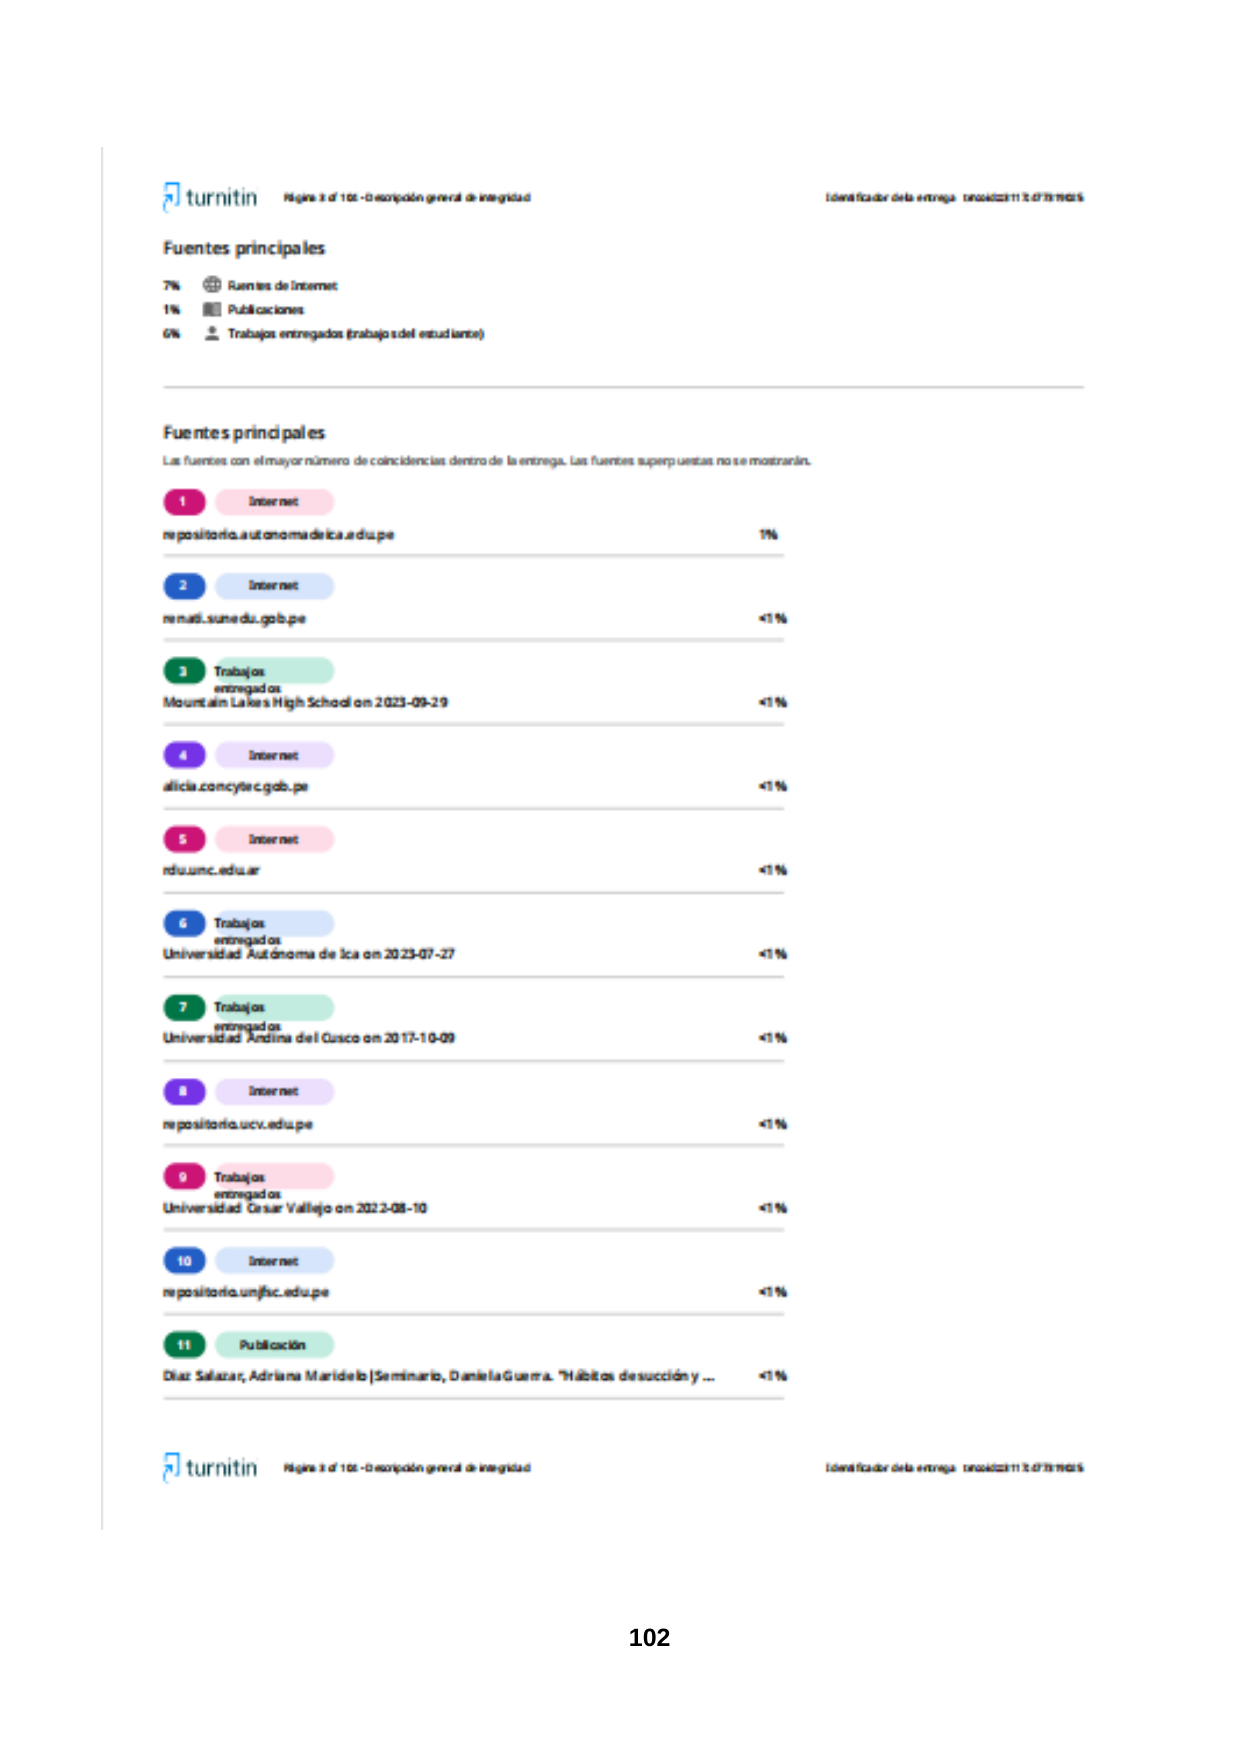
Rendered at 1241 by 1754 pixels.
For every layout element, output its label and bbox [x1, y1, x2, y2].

picture [101, 147, 1141, 1530]
